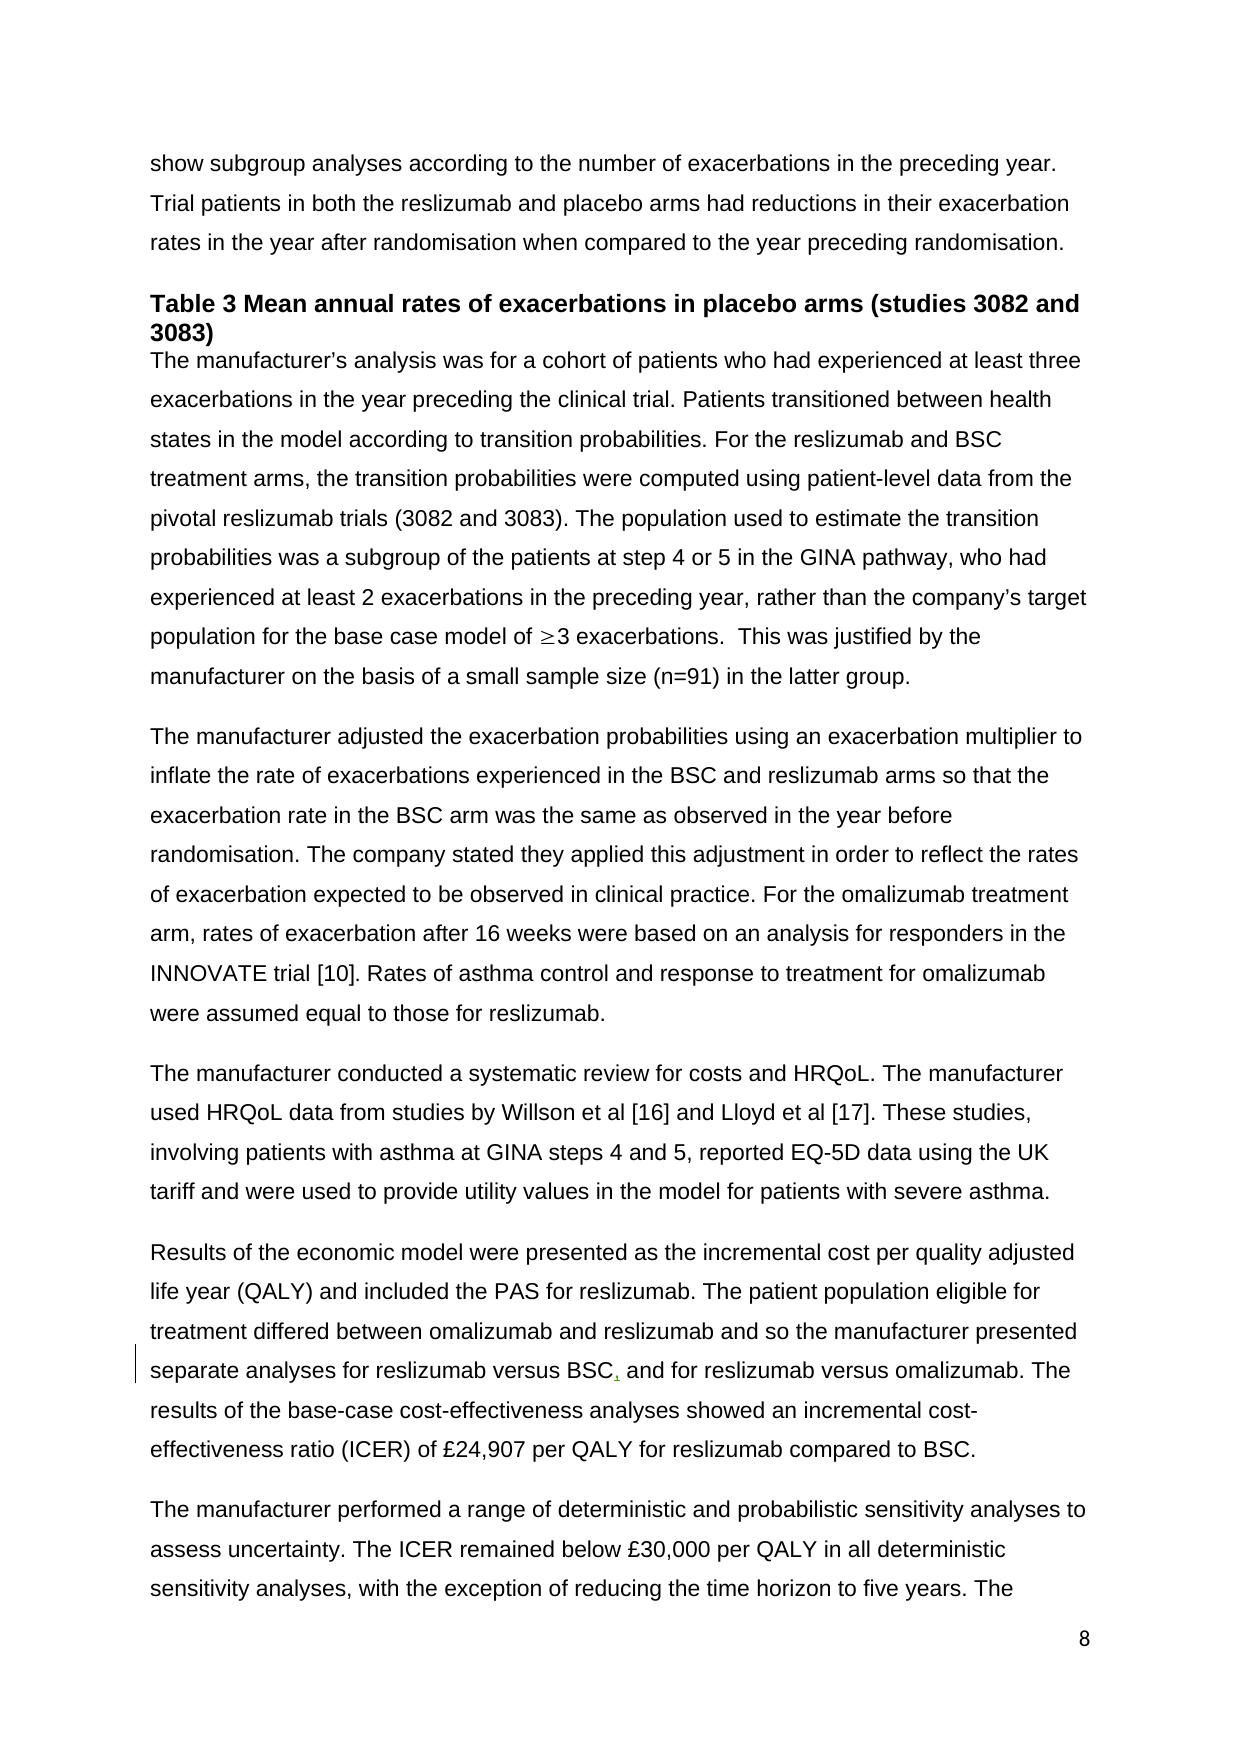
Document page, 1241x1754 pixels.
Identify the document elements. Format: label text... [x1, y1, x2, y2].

text The manufacturer conducted a systematic review for costs and HRQoL. The manufacturer used HRQoL data from studies by Willson et al [16] and Lloyd et al [17]. These studies, involving patients with asthma at GINA steps 4 and 5, reported EQ-5D data using the UK tariff and were used to provide utility values in the model for patients with severe asthma. [150, 1060, 1090, 1205]
text Results of the economic model were presented as the incremental cost per quality adjusted life year (QALY) and included the PAS for reslizumab. The patient population eligible for treatment differed between omalizumab and reslizumab and so the manufacturer presented separate analyses for reslizumab versus BSC and for reslizumab versus omalizumab. The results of the base-case cost-effectiveness analyses showed an incremental cost-effectiveness ratio (ICER) of £24,907 per QALY for reslizumab compared to BSC. [150, 1239, 1090, 1462]
text The manufacturer adjusted the exacerbation probabilities using an exacerbation multiplier to inflate the rate of exacerbations experienced in the BSC and reslizumab arms so that the exacerbation rate in the BSC arm was the same as observed in the year before randomisation. The company stated they applied this adjustment in order to reflect the rates of exacerbation expected to be observed in clinical practice. For the omalizumab treatment arm, rates of exacerbation after 16 weeks were based on an analysis for responders in the INNOVATE trial [10]. Rates of asthma control and response to treatment for omalizumab were assumed equal to those for reslizumab. [150, 723, 1090, 1026]
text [150, 150, 1090, 255]
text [150, 1496, 1090, 1602]
text The manufacturer’s analysis was for a cohort of patients who had experienced at least three exacerbations in the year preceding the clinical trial. Patients transitioned between health states in the model according to transition probabilities. For the reslizumab and BSC treatment arms, the transition probabilities were computed using patient-level data from the pivotal reslizumab trials (3082 and 3083). The population used to estimate the transition probabilities was a subgroup of the patients at step 4 or 5 in the GINA pathway, who had experienced at least 2 exacerbations in the preceding year, rather than the company’s target population for the base case model of 3 exacerbations. This was justified by the manufacturer on the basis of a small sample size (n=91) in the latter group. [150, 347, 1090, 689]
